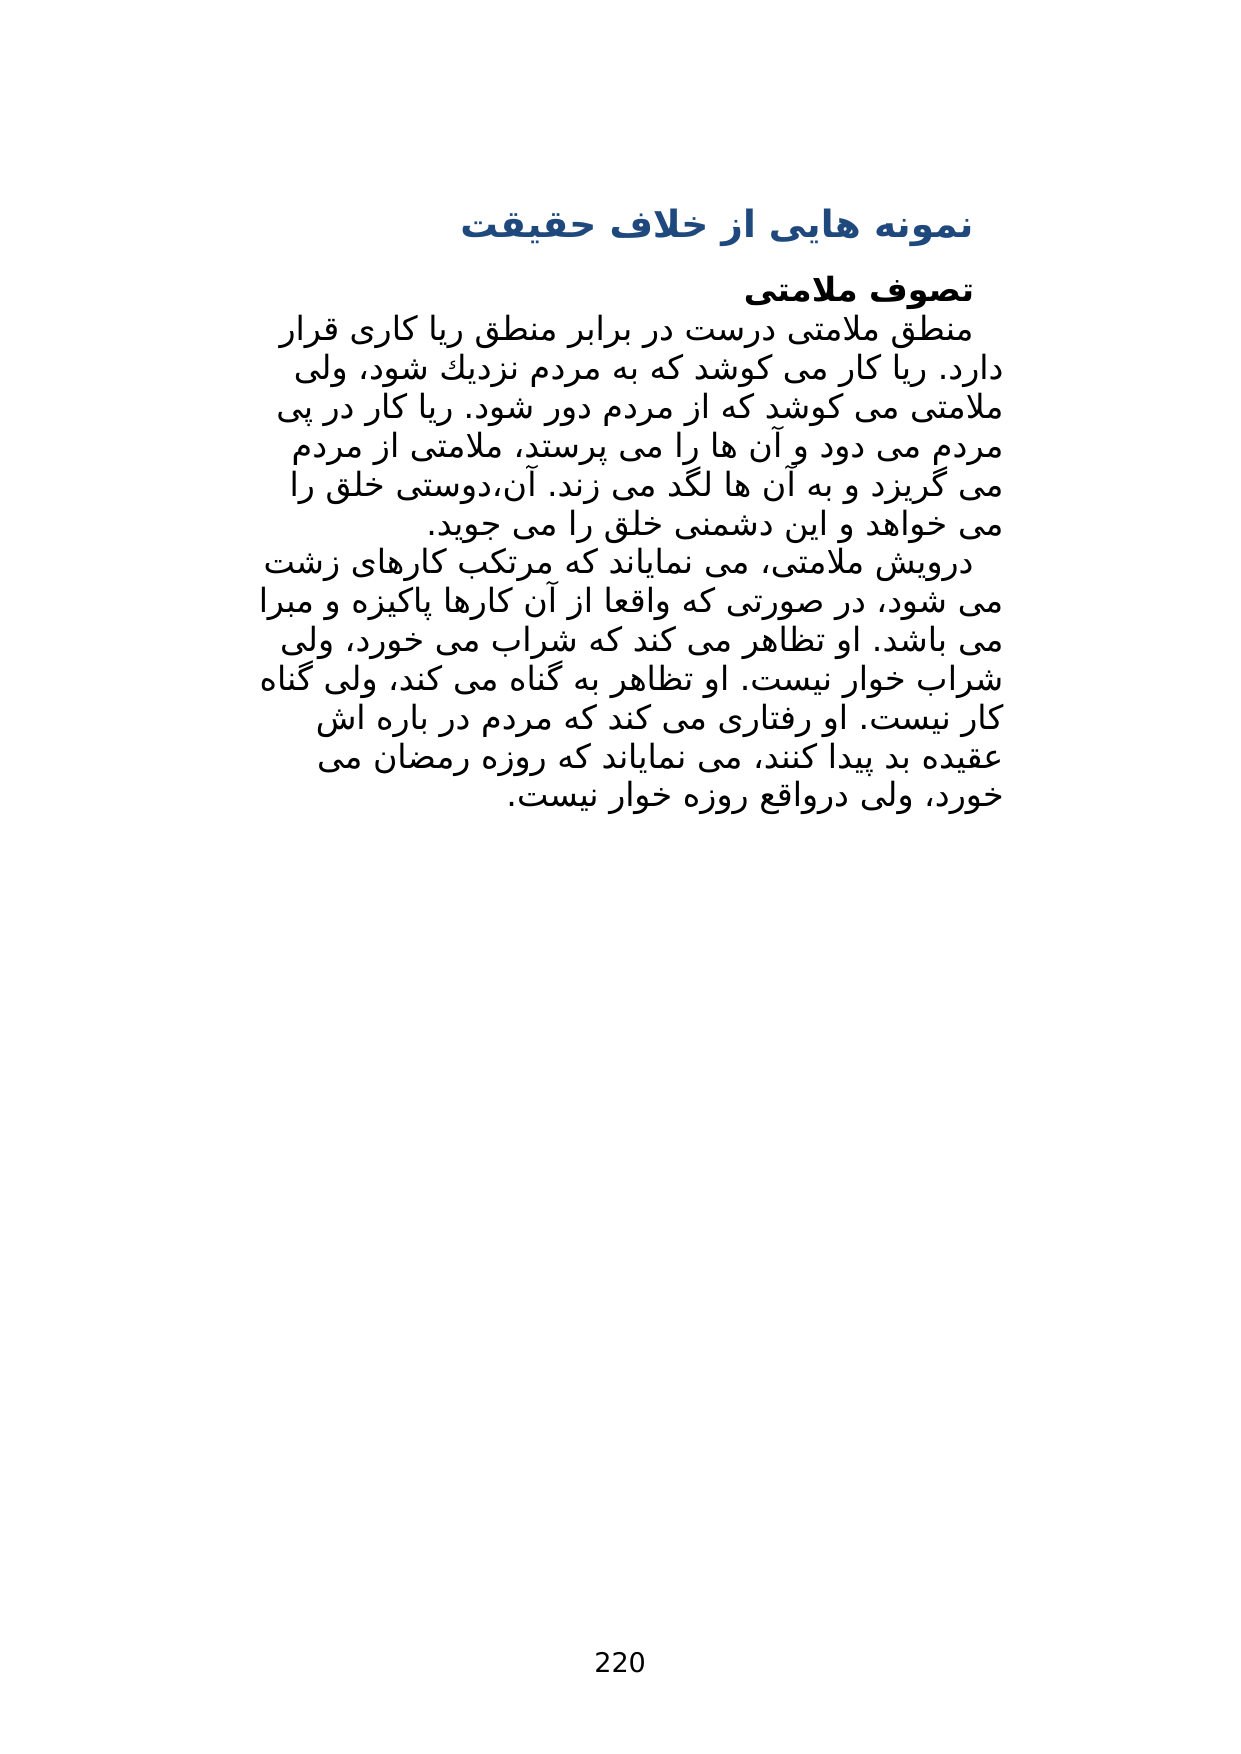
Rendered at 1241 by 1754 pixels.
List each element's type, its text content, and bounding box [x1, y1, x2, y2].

text درويش ملامتى، مى نماياند كه مرتكب كارهاى زشت مى شود، در صورتى كه واقعا از آن كارها پاكيزه و مبرا مى باشد. او تظاهر مى كند كه شراب مى خورد، ولى شراب خوار نيست. او تظاهر به گناه مى كند، ولى گناه كار نيست. او رفتارى مى كند كه مردم در باره اش عقيده بد پيدا كنند، مى نماياند كه روزه رمضان مى خورد، ولى درواقع روزه خوار نيست. [236, 543, 1004, 815]
subtitle نمونه هايى از خلاف حقيقت [236, 202, 1004, 246]
text تصوف ملامتى [236, 271, 1004, 310]
text منطق ملامتى درست در برابر منطق ريا كارى قرار دارد. ريا كار مى كوشد كه به مردم نزديك شود، ولى ملامتى مى كوشد كه از مردم دور شود. ريا كار در پى مردم مى دود و آن ها را مى پرستد، ملامتى از مردم مى گريزد و به آن ها لگد مى زند. آن،دوستى خلق را مى خواهد و اين دشمنى خلق را مى جويد. [236, 310, 1004, 543]
